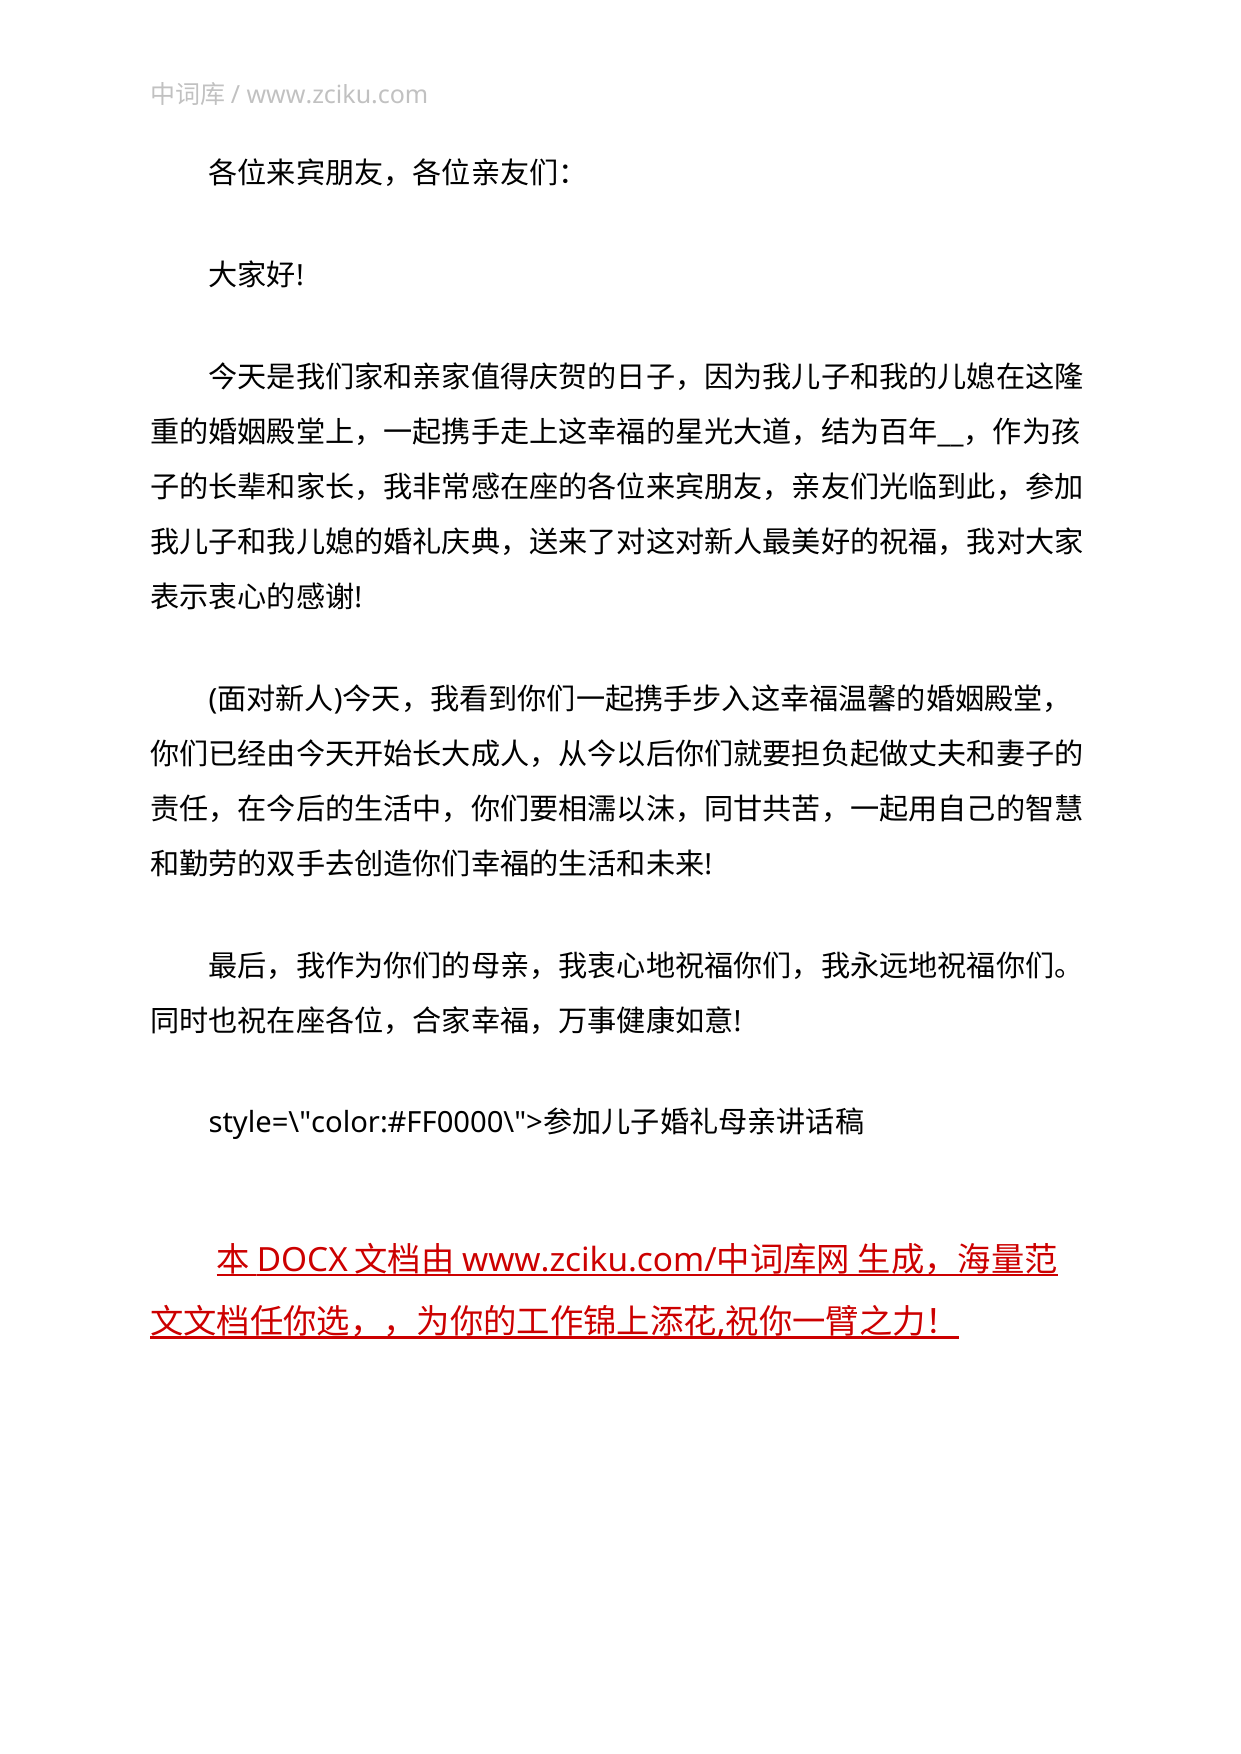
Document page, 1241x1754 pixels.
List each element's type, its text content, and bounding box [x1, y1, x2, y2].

text (面对新人)今天，我看到你们一起携手步入这幸福温馨的婚姻殿堂，你们已经由今天开始长大成人，从今以后你们就要担负起做丈夫和妻子的责任，在今后的生活中，你们要相濡以沫，同甘共苦，一起用自己的智慧和勤劳的双手去创造你们幸福的生活和未来! [150, 675, 1090, 883]
text 最后，我作为你们的母亲，我衷心地祝福你们，我永远地祝福你们。同时也祝在座各位，合家幸福，万事健康如意! [150, 942, 1090, 1039]
text 本DOCX文档由 www.zciku.com/中词库网 生成，海量范文文档任你选，，为你的工作锦上添花,祝你一臂之力！ [150, 1232, 1090, 1343]
text style=\"color:#FF0000\">参加儿子婚礼母亲讲话稿 [150, 1099, 1090, 1141]
text 今天是我们家和亲家值得庆贺的日子，因为我儿子和我的儿媳在这隆重的婚姻殿堂上，一起携手走上这幸福的星光大道，结为百年__，作为孩子的长辈和家长，我非常感在座的各位来宾朋友，亲友们光临到此，参加我儿子和我儿媳的婚礼庆典，送来了对这对新人最美好的祝福，我对大家表示衷心的感谢! [150, 354, 1090, 616]
text 各位来宾朋友，各位亲友们： [150, 150, 1090, 192]
text 大家好! [150, 252, 1090, 294]
